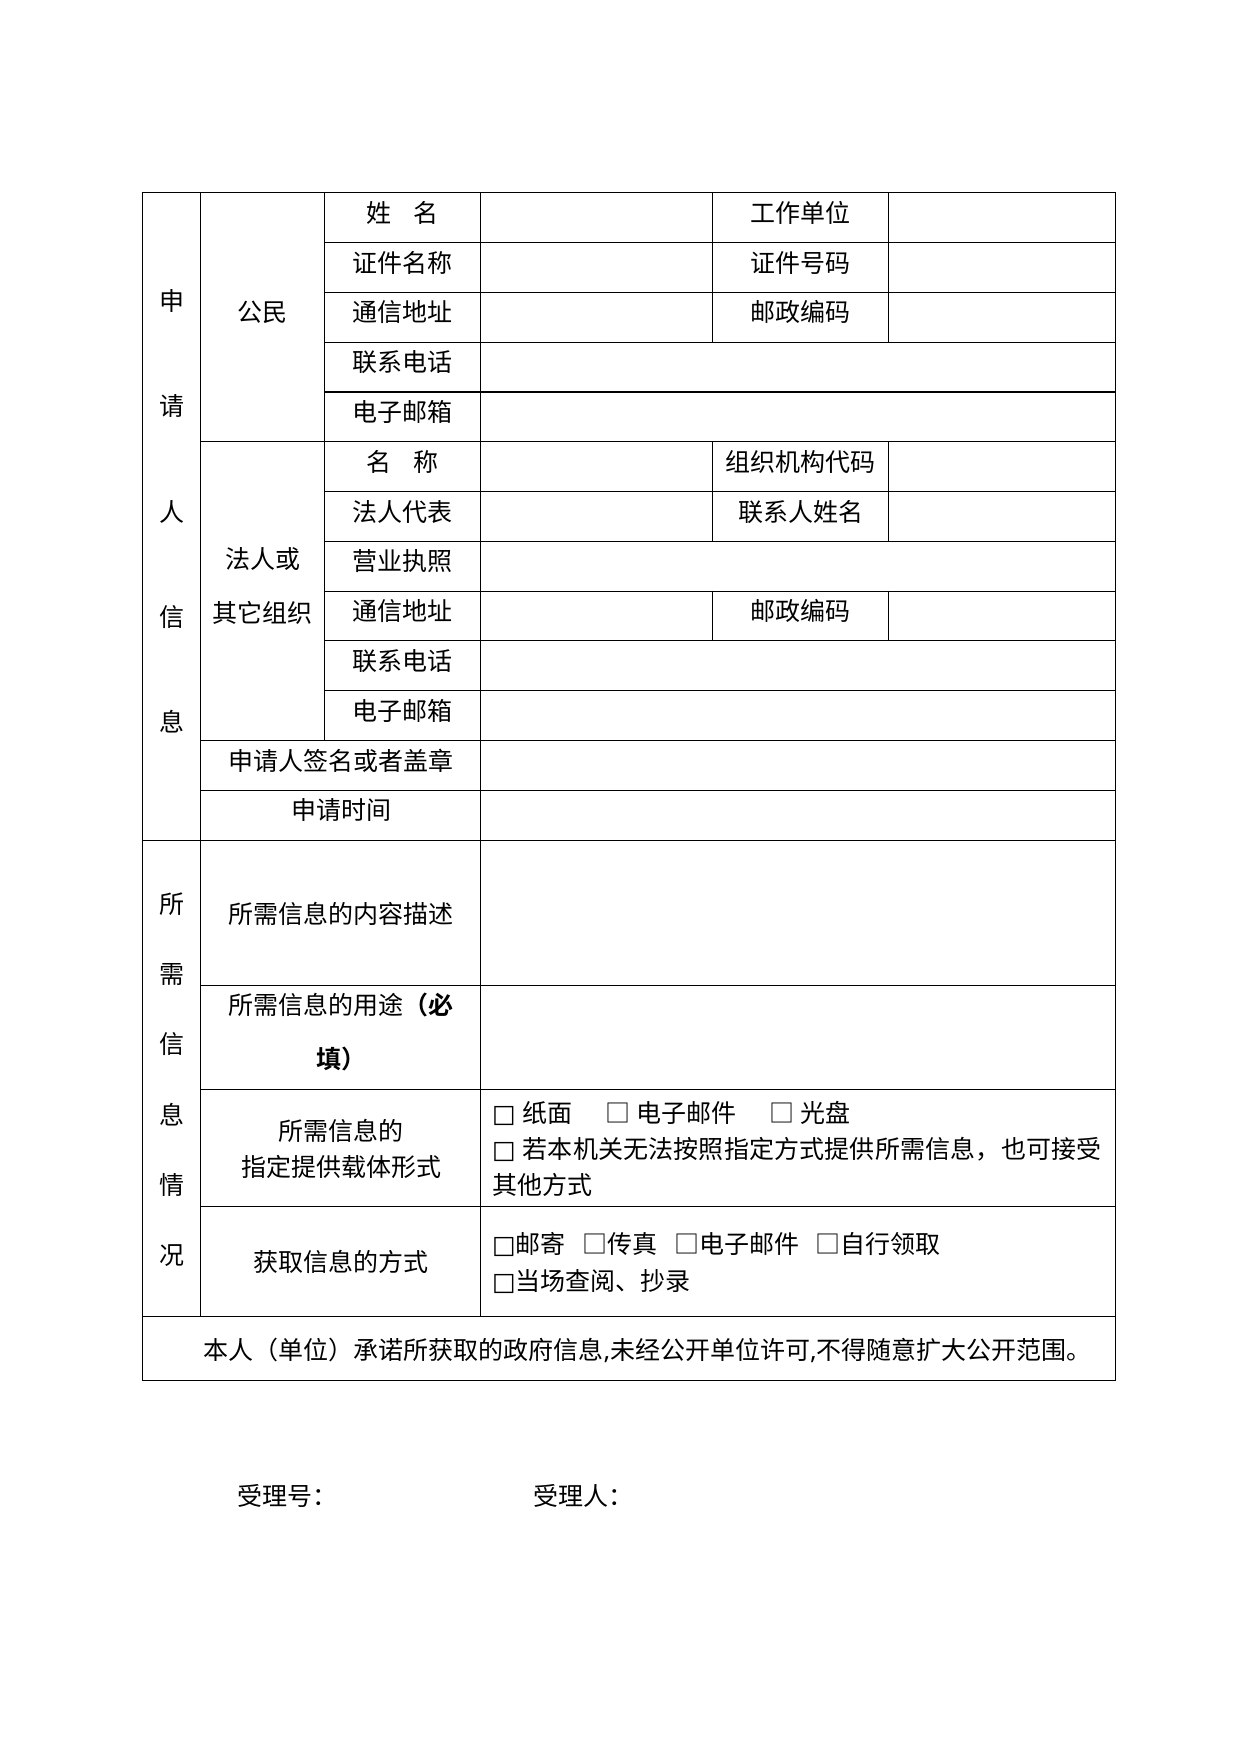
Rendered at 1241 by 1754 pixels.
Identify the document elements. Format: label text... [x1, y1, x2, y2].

table_cell [889, 243, 1115, 292]
table_cell 联系电话 [325, 343, 480, 391]
table_cell 营业执照 [325, 542, 480, 591]
table_cell [481, 243, 712, 292]
table_cell [481, 343, 1115, 391]
table_header 姓 名 [325, 193, 480, 242]
text 受理号： 受理人： [187, 1462, 1053, 1527]
table_cell [889, 442, 1115, 491]
table_cell 通信地址 [325, 592, 480, 640]
table_cell [481, 791, 1115, 839]
table_cell [481, 741, 1115, 790]
table_cell 申请人签名或者盖章 [201, 741, 480, 790]
table_cell [481, 841, 1115, 984]
table_cell 名 称 [325, 442, 480, 491]
table_cell 所 需 信 息 情 况 [143, 841, 200, 1316]
table_cell [481, 442, 712, 491]
table_cell [481, 393, 1115, 441]
table_cell □邮寄 □传真 □电子邮件 □自行领取 □当场查阅、抄录 [481, 1207, 1115, 1316]
table_cell 证件号码 [713, 243, 888, 292]
table_cell 电子邮箱 [325, 393, 480, 441]
table_cell □ 纸面 □ 电子邮件 □ 光盘 □ 若本机关无法按照指定方式提供所需信息，也可接受其他方式 [481, 1090, 1115, 1206]
table_cell 法人或 其它组织 [201, 442, 324, 740]
table_cell [889, 592, 1115, 640]
table_cell [481, 986, 1115, 1089]
table_cell [481, 691, 1115, 740]
table_cell 电子邮箱 [325, 691, 480, 740]
table_cell 邮政编码 [713, 293, 888, 342]
table_cell [481, 542, 1115, 591]
table_header 申 请 人 信 息 [143, 193, 200, 839]
table_header 公民 [201, 193, 324, 441]
table_cell [481, 641, 1115, 690]
table_cell 法人代表 [325, 492, 480, 541]
table_header [481, 193, 712, 242]
table_cell [481, 492, 712, 541]
table_cell [889, 492, 1115, 541]
table_cell 邮政编码 [713, 592, 888, 640]
table_header 工作单位 [713, 193, 888, 242]
table_cell 所需信息的用途（必填） [201, 986, 480, 1089]
table_cell 获取信息的方式 [201, 1207, 480, 1316]
table_cell [481, 592, 712, 640]
table_cell 所需信息的 指定提供载体形式 [201, 1090, 480, 1206]
table_cell 所需信息的内容描述 [201, 841, 480, 984]
table_cell 通信地址 [325, 293, 480, 342]
table_cell 联系人姓名 [713, 492, 888, 541]
table_cell 联系电话 [325, 641, 480, 690]
table_cell 组织机构代码 [713, 442, 888, 491]
table_header [889, 193, 1115, 242]
table_cell [889, 293, 1115, 342]
table_cell 证件名称 [325, 243, 480, 292]
table_cell 申请时间 [201, 791, 480, 839]
table_cell [481, 293, 712, 342]
table_cell 本人（单位）承诺所获取的政府信息,未经公开单位许可,不得随意扩大公开范围。 [143, 1317, 1115, 1380]
